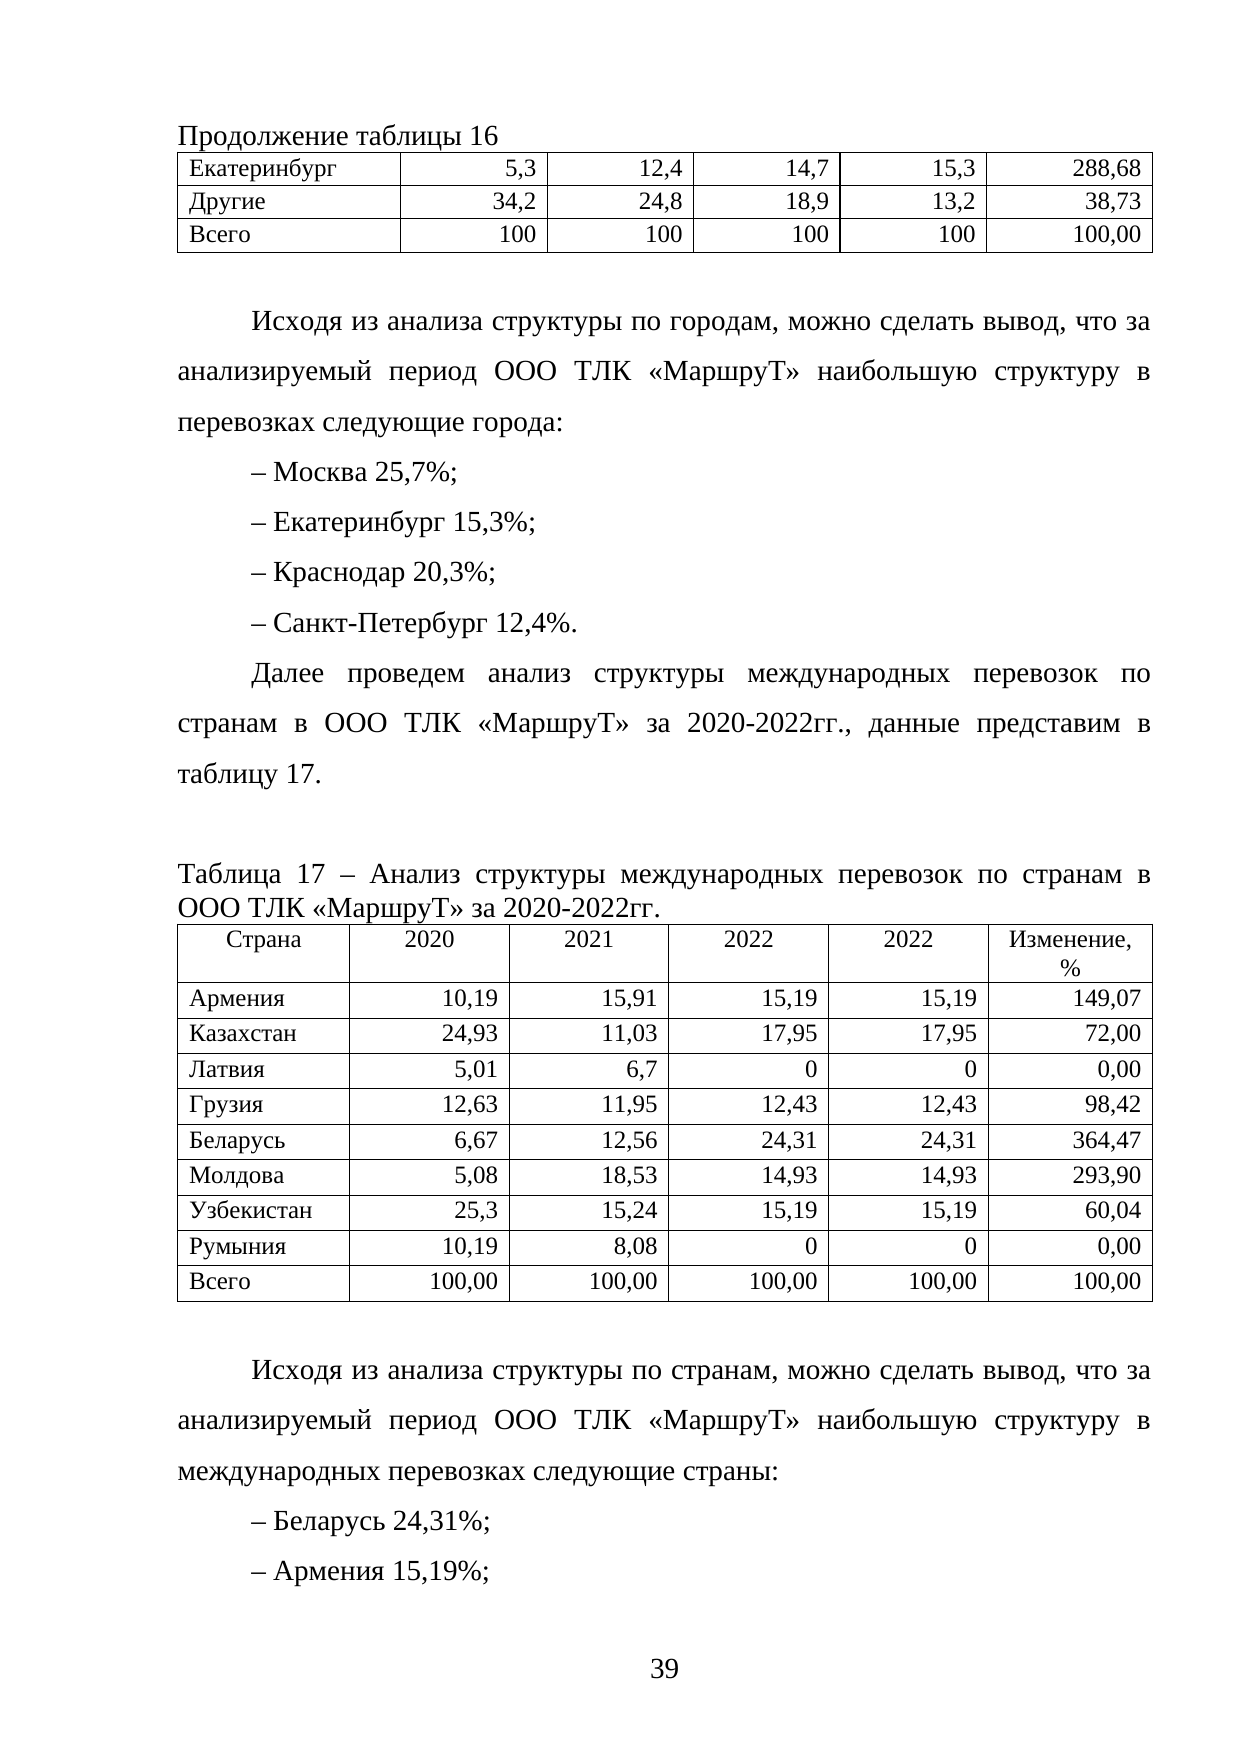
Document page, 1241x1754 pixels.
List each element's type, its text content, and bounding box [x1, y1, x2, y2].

table_cell 11,95 [510, 1089, 668, 1124]
table_header 5,3 [401, 153, 547, 185]
table_cell 38,73 [987, 186, 1152, 218]
table_cell 24,8 [548, 186, 693, 218]
table_cell 100,00 [510, 1266, 668, 1301]
table_cell 14,93 [669, 1160, 828, 1194]
table_cell 15,19 [669, 1196, 828, 1230]
table_cell 8,08 [510, 1231, 668, 1265]
text Далее проведем анализ структуры международных перевозок по странам в ООО ТЛК «МаршруТ» за 2020-2022гг., данные представим в таблицу 17. [177, 655, 1152, 789]
text Таблица 17 – Анализ структуры международных перевозок по странам в ООО ТЛК «МаршруТ» за 2020-2022гг. [177, 856, 1152, 923]
table_cell 24,31 [829, 1125, 988, 1159]
table_cell 15,24 [510, 1196, 668, 1230]
table_header 2021 [510, 925, 668, 982]
table_header 2020 [350, 925, 509, 982]
table_cell 18,53 [510, 1160, 668, 1194]
table_cell 24,93 [350, 1019, 509, 1053]
table_cell 100 [548, 219, 693, 252]
table_cell 0 [829, 1231, 988, 1265]
table_cell 10,19 [350, 1231, 509, 1265]
table_cell 293,90 [989, 1160, 1152, 1194]
table_cell 12,43 [829, 1089, 988, 1124]
table_header 15,3 [841, 153, 986, 185]
text – Краснодар 20,3%; [177, 554, 1152, 588]
table_cell 72,00 [989, 1019, 1152, 1053]
table_cell 10,19 [350, 983, 509, 1017]
table_cell 100 [694, 219, 839, 252]
table_cell 100,00 [669, 1266, 828, 1301]
table_cell 149,07 [989, 983, 1152, 1017]
table_cell Латвия [178, 1054, 349, 1088]
text – Беларусь 24,31%; [177, 1503, 1152, 1537]
table_cell 100,00 [987, 219, 1152, 252]
table_cell Всего [178, 219, 400, 252]
table_cell 24,31 [669, 1125, 828, 1159]
table_cell 100 [401, 219, 547, 252]
table_cell 15,19 [829, 983, 988, 1017]
table_cell 0 [669, 1054, 828, 1088]
table_cell 15,19 [829, 1196, 988, 1230]
table_cell 0 [669, 1231, 828, 1265]
table_cell Армения [178, 983, 349, 1017]
text – Екатеринбург 15,3%; [177, 504, 1152, 538]
table_cell Казахстан [178, 1019, 349, 1053]
table_cell 15,91 [510, 983, 668, 1017]
table_header 288,68 [987, 153, 1152, 185]
table_cell 5,01 [350, 1054, 509, 1088]
table_cell 25,3 [350, 1196, 509, 1230]
table_cell 0 [829, 1054, 988, 1088]
text Исходя из анализа структуры по странам, можно сделать вывод, что за анализируемый период ООО ТЛК «МаршруТ» наибольшую структуру в международных перевозках следующие страны: [177, 1352, 1152, 1486]
table_header Страна [178, 925, 349, 982]
table_cell 18,9 [694, 186, 839, 218]
table_cell 13,2 [841, 186, 986, 218]
table_header 12,4 [548, 153, 693, 185]
table_cell Всего [178, 1266, 349, 1301]
table_cell 5,08 [350, 1160, 509, 1194]
text – Санкт-Петербург 12,4%. [177, 605, 1152, 638]
table_cell Румыния [178, 1231, 349, 1265]
table_cell 100,00 [989, 1266, 1152, 1301]
table_cell 60,04 [989, 1196, 1152, 1230]
table_cell 12,63 [350, 1089, 509, 1124]
text Исходя из анализа структуры по городам, можно сделать вывод, что за анализируемый период ООО ТЛК «МаршруТ» наибольшую структуру в перевозках следующие города: [177, 303, 1152, 437]
table_cell 12,56 [510, 1125, 668, 1159]
table_header 2022 [829, 925, 988, 982]
table_cell Молдова [178, 1160, 349, 1194]
table_cell 6,67 [350, 1125, 509, 1159]
table_header 14,7 [694, 153, 839, 185]
table_cell 15,19 [669, 983, 828, 1017]
table_cell 98,42 [989, 1089, 1152, 1124]
table_cell 14,93 [829, 1160, 988, 1194]
text Продолжение таблицы 16 [177, 118, 1152, 152]
table_cell 17,95 [829, 1019, 988, 1053]
table_cell 12,43 [669, 1089, 828, 1124]
table_cell 11,03 [510, 1019, 668, 1053]
table_cell 0,00 [989, 1231, 1152, 1265]
table_header 2022 [669, 925, 828, 982]
table_cell 100,00 [350, 1266, 509, 1301]
table_cell 17,95 [669, 1019, 828, 1053]
text – Армения 15,19%; [177, 1553, 1152, 1587]
table_cell Другие [178, 186, 400, 218]
text – Москва 25,7%; [177, 454, 1152, 487]
table_cell 0,00 [989, 1054, 1152, 1088]
table_cell 100,00 [829, 1266, 988, 1301]
table_cell 100 [841, 219, 986, 252]
table_cell 364,47 [989, 1125, 1152, 1159]
table_cell Грузия [178, 1089, 349, 1124]
table_cell 34,2 [401, 186, 547, 218]
table_header Изменение, % [989, 925, 1152, 982]
table_cell Беларусь [178, 1125, 349, 1159]
table_cell 6,7 [510, 1054, 668, 1088]
table_cell Узбекистан [178, 1196, 349, 1230]
table_header Екатеринбург [178, 153, 400, 185]
